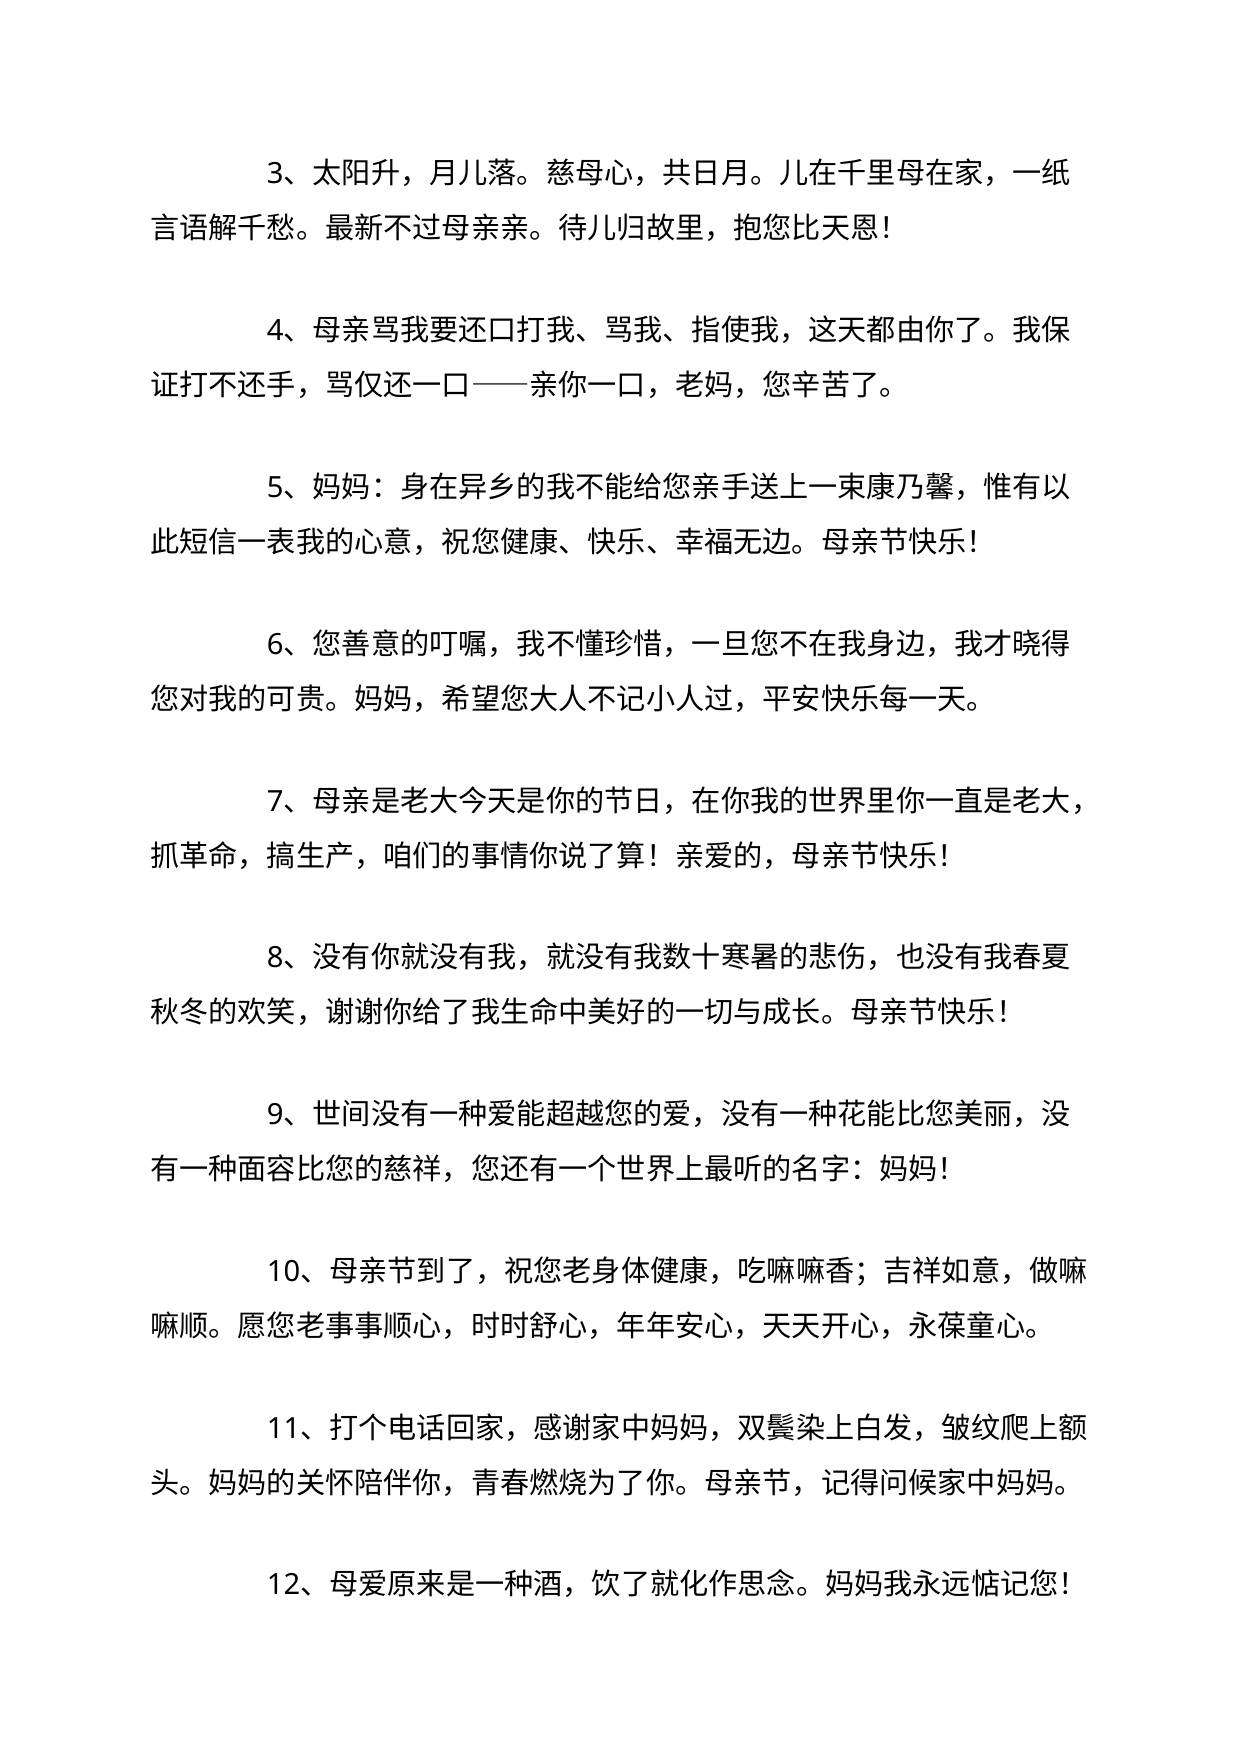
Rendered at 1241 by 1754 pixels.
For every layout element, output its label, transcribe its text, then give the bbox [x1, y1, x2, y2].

text 9、世间没有一种爱能超越您的爱，没有一种花能比您美丽，没有一种面容比您的慈祥，您还有一个世界上最听的名字：妈妈！ [150, 1091, 1090, 1188]
text 8、没有你就没有我，就没有我数十寒暑的悲伤，也没有我春夏秋冬的欢笑，谢谢你给了我生命中美好的一切与成长。母亲节快乐！ [150, 934, 1090, 1031]
text 4、母亲骂我要还口打我、骂我、指使我，这天都由你了。我保证打不还手，骂仅还一口——亲你一口，老妈，您辛苦了。 [150, 307, 1090, 404]
text 10、母亲节到了，祝您老身体健康，吃嘛嘛香；吉祥如意，做嘛嘛顺。愿您老事事顺心，时时舒心，年年安心，天天开心，永葆童心。 [150, 1247, 1090, 1345]
text 3、太阳升，月儿落。慈母心，共日月。儿在千里母在家，一纸言语解千愁。最新不过母亲亲。待儿归故里，抱您比天恩！ [150, 150, 1090, 247]
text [150, 1561, 1090, 1603]
text 5、妈妈：身在异乡的我不能给您亲手送上一束康乃馨，惟有以此短信一表我的心意，祝您健康、快乐、幸福无边。母亲节快乐！ [150, 463, 1090, 561]
text 11、打个电话回家，感谢家中妈妈，双鬓染上白发，皱纹爬上额头。妈妈的关怀陪伴你，青春燃烧为了你。母亲节，记得问候家中妈妈。 [150, 1404, 1090, 1501]
text 6、您善意的叮嘱，我不懂珍惜，一旦您不在我身边，我才晓得您对我的可贵。妈妈，希望您大人不记小人过，平安快乐每一天。 [150, 620, 1090, 718]
text 7、母亲是老大今天是你的节日，在你我的世界里你一直是老大，抓革命，搞生产，咱们的事情你说了算！亲爱的，母亲节快乐！ [150, 777, 1090, 874]
